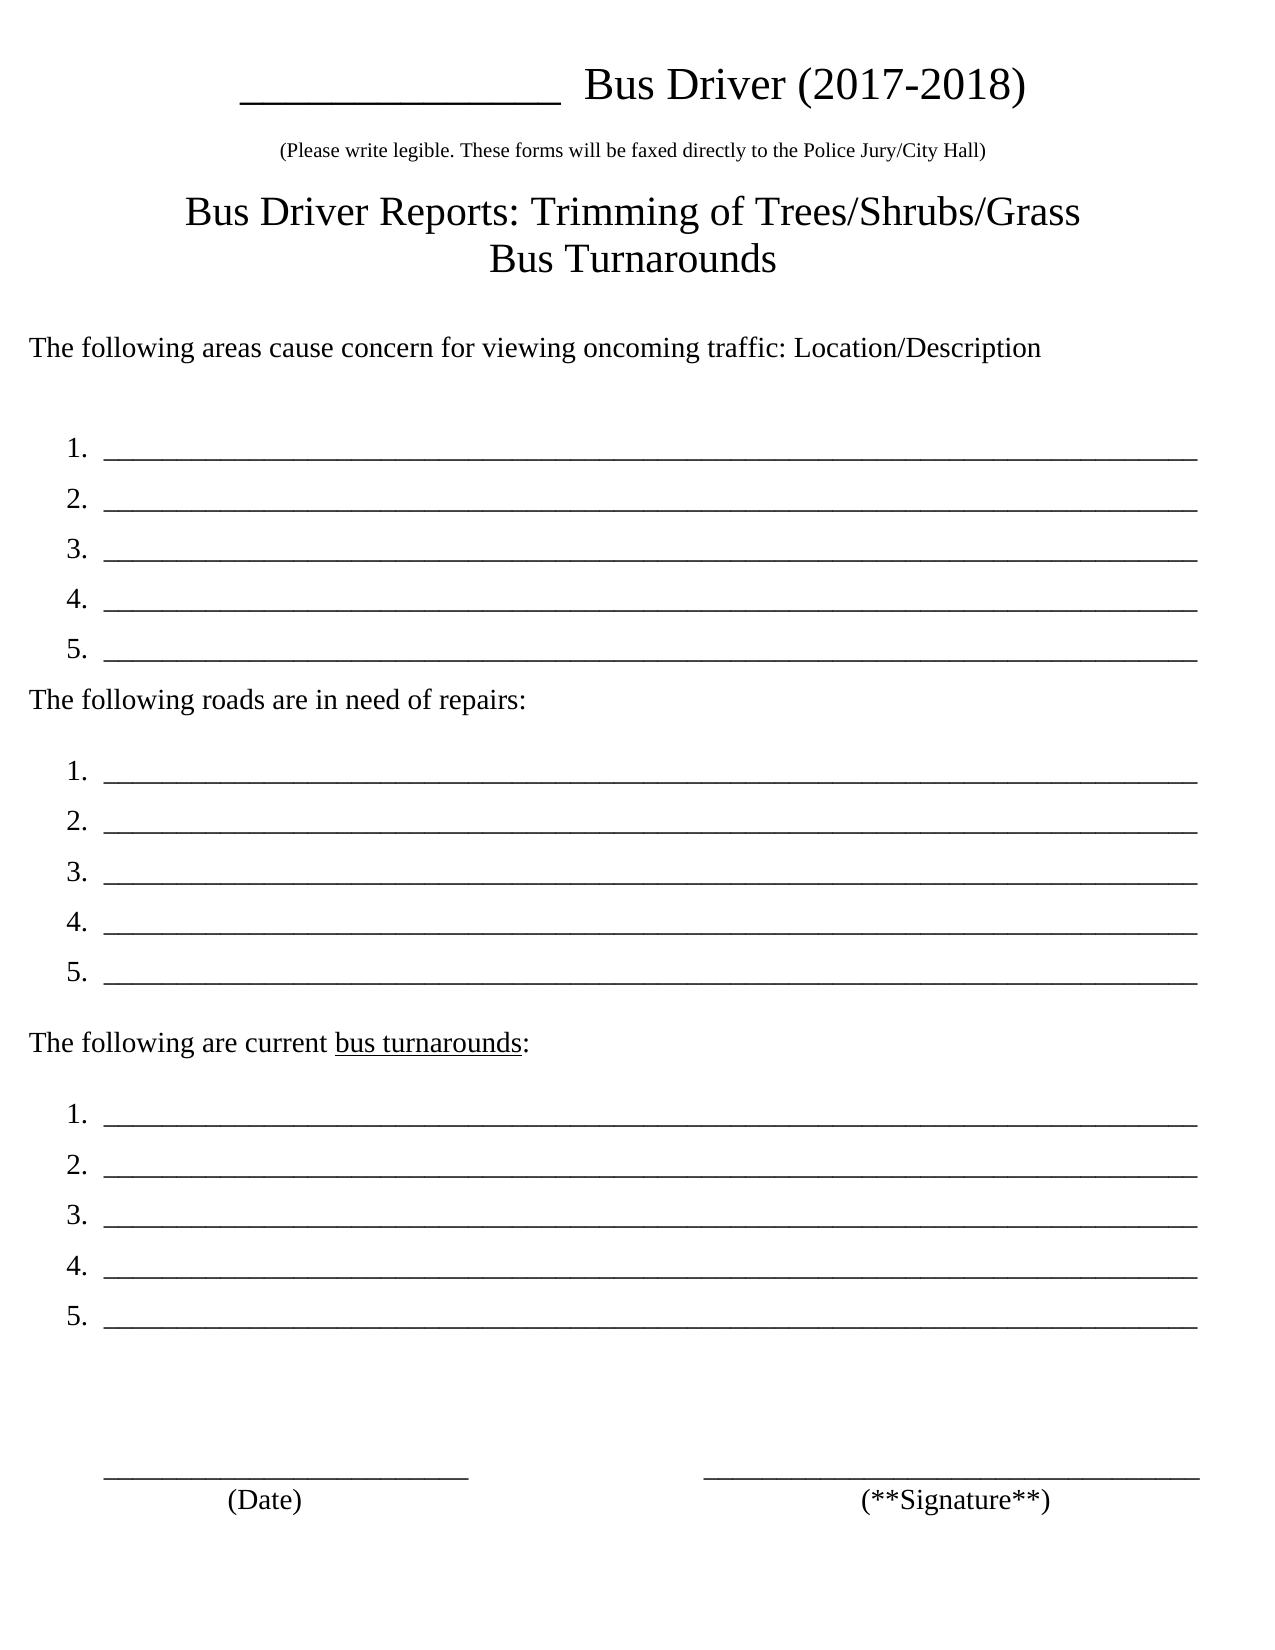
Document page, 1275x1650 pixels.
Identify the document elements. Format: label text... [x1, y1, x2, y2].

list ___________________________________________________________________________ [66, 1097, 1237, 1130]
text The following roads are in need of repairs: [28, 682, 1237, 716]
list ___________________________________________________________________________ [66, 1298, 1237, 1331]
list ___________________________________________________________________________ [66, 854, 1237, 887]
list ___________________________________________________________________________ [66, 430, 1237, 464]
text The following areas cause concern for viewing oncoming traffic: Location/Description [28, 330, 1237, 363]
list ___________________________________________________________________________ [66, 481, 1237, 514]
list ___________________________________________________________________________ [66, 904, 1237, 938]
list ___________________________________________________________________________ [66, 1248, 1237, 1281]
text (Please write legible. These forms will be faxed directly to the Police Jury/City Hall) [28, 138, 1237, 162]
list ___________________________________________________________________________ [66, 753, 1237, 787]
text The following are current bus turnarounds: [28, 1026, 1237, 1059]
list _________________________ __________________________________ [103, 1449, 1237, 1482]
list ___________________________________________________________________________ [66, 531, 1237, 564]
list ___________________________________________________________________________ [66, 954, 1237, 988]
list ___________________________________________________________________________ [66, 581, 1237, 615]
text Bus Driver Reports: Trimming of Trees/Shrubs/Grass [28, 186, 1237, 234]
list ___________________________________________________________________________ [66, 632, 1237, 665]
text ______________ Bus Driver (2017-2018) [28, 56, 1237, 109]
list (Date) (**Signature**) [103, 1482, 1237, 1516]
list ___________________________________________________________________________ [66, 1147, 1237, 1181]
text Bus Turnarounds [28, 234, 1237, 282]
list ___________________________________________________________________________ [66, 803, 1237, 837]
list ___________________________________________________________________________ [66, 1197, 1237, 1231]
